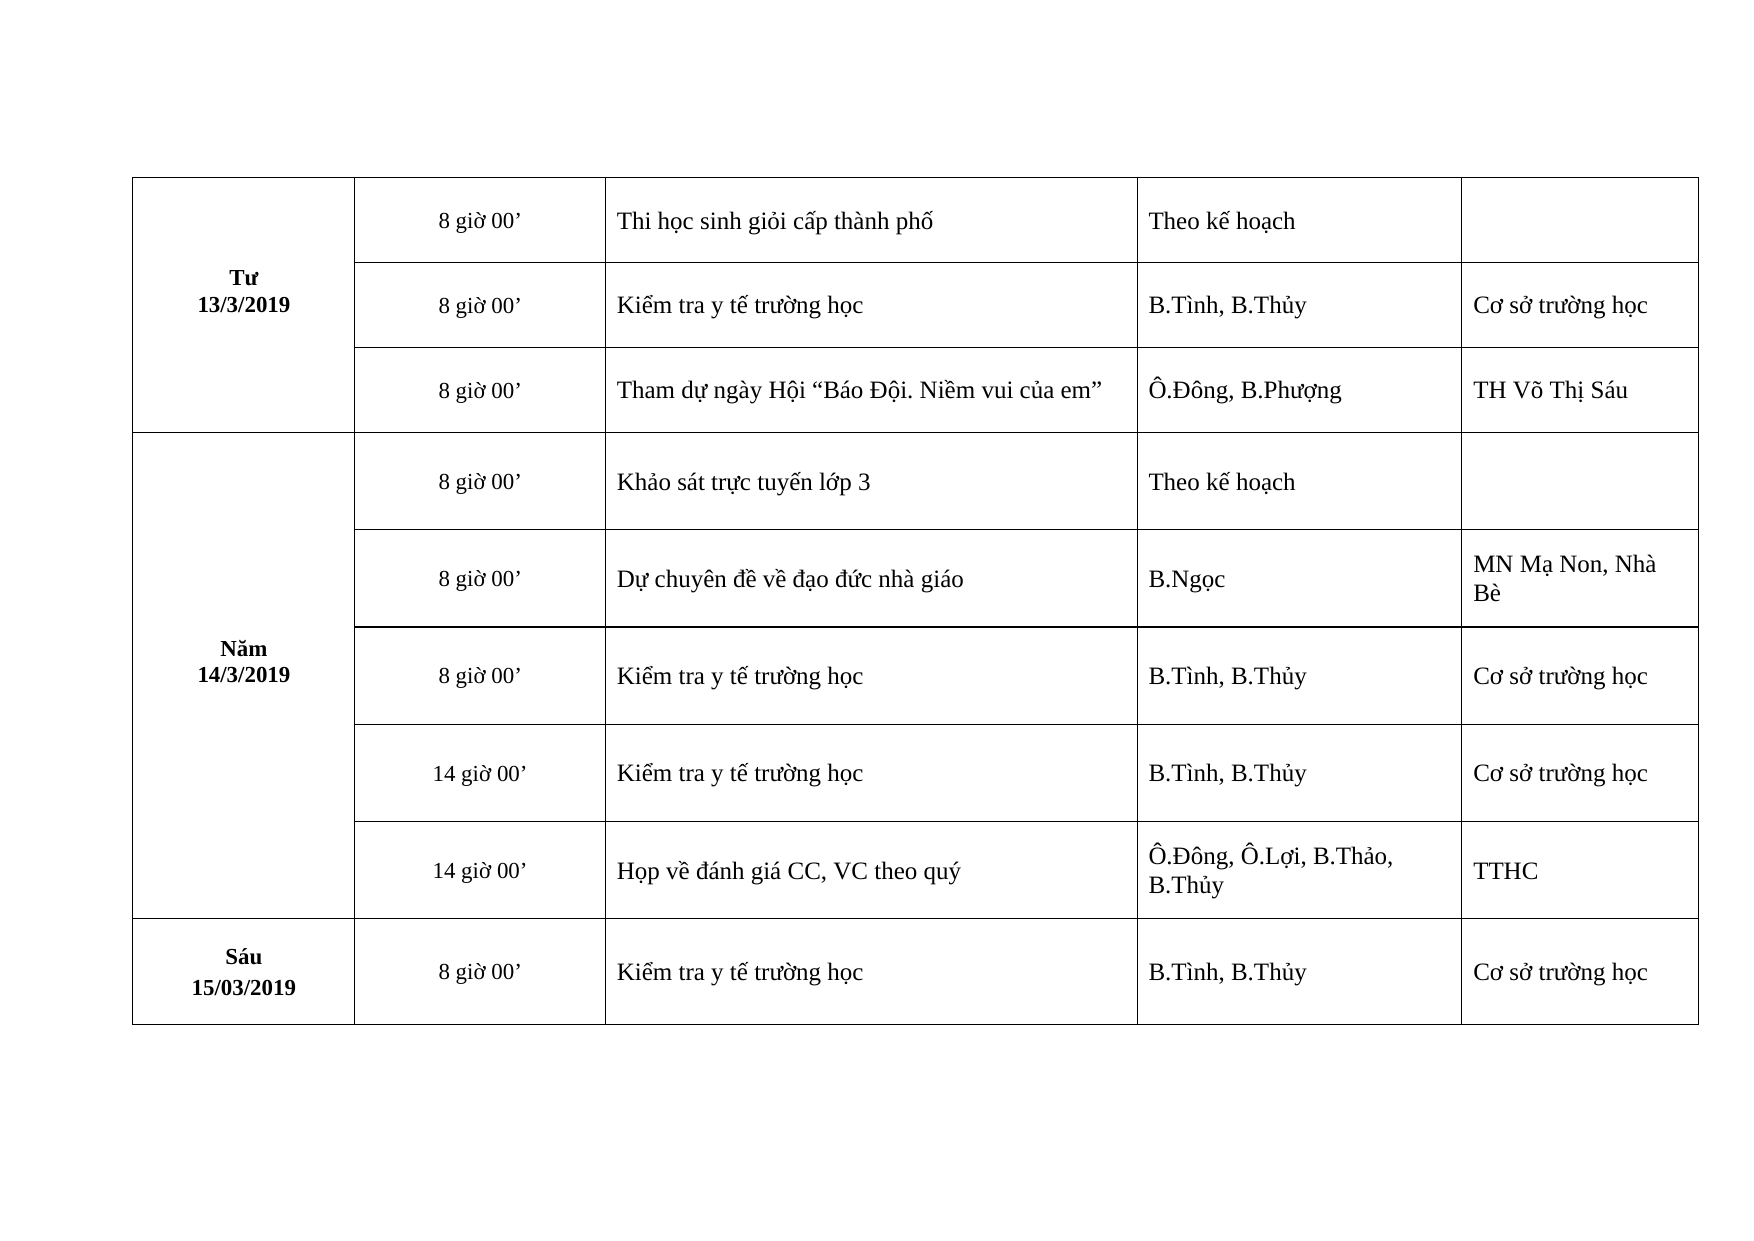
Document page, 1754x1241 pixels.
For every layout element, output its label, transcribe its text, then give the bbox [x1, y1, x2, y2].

table_cell Ô.Đông, B.Phượng [1138, 348, 1461, 432]
table_cell Sáu 15/03/2019 [133, 919, 354, 1024]
table_cell Họp về đánh giá CC, VC theo quý [606, 822, 1137, 918]
table_cell 14 giờ 00’ [355, 822, 605, 918]
table_cell [1462, 433, 1698, 529]
table_cell 8 giờ 00’ [355, 178, 605, 262]
table_cell Tham dự ngày Hội “Báo Đội. Niềm vui của em” [606, 348, 1137, 432]
table_cell 8 giờ 00’ [355, 263, 605, 347]
table_cell TTHC [1462, 822, 1698, 918]
table_cell 8 giờ 00’ [355, 433, 605, 529]
table_cell 14 giờ 00’ [355, 725, 605, 821]
table_cell B.Tình, B.Thủy [1138, 725, 1461, 821]
table_cell B.Tình, B.Thủy [1138, 263, 1461, 347]
table_cell 8 giờ 00’ [355, 530, 605, 626]
table_cell Ô.Đông, Ô.Lợi, B.Thảo, B.Thủy [1138, 822, 1461, 918]
table_cell [1462, 178, 1698, 262]
table_cell Kiểm tra y tế trường học [606, 628, 1137, 724]
table_cell Cơ sở trường học [1462, 919, 1698, 1024]
table_cell Kiểm tra y tế trường học [606, 919, 1137, 1024]
table_cell B.Ngọc [1138, 530, 1461, 626]
table_cell Cơ sở trường học [1462, 725, 1698, 821]
table_cell TH Võ Thị Sáu [1462, 348, 1698, 432]
table_cell Cơ sở trường học [1462, 263, 1698, 347]
table_cell Theo kế hoạch [1138, 178, 1461, 262]
table_cell B.Tình, B.Thủy [1138, 919, 1461, 1024]
table_cell Theo kế hoạch [1138, 433, 1461, 529]
table_cell 8 giờ 00’ [355, 348, 605, 432]
table_cell Tư 13/3/2019 [133, 178, 354, 432]
table_cell Kiểm tra y tế trường học [606, 725, 1137, 821]
table_cell Kiểm tra y tế trường học [606, 263, 1137, 347]
table_cell Năm 14/3/2019 [133, 433, 354, 918]
table_cell MN Mạ Non, Nhà Bè [1462, 530, 1698, 626]
table_cell B.Tình, B.Thủy [1138, 628, 1461, 724]
table_cell Thi học sinh giỏi cấp thành phố [606, 178, 1137, 262]
table_cell Cơ sở trường học [1462, 628, 1698, 724]
table_cell Dự chuyên đề về đạo đức nhà giáo [606, 530, 1137, 626]
table_cell 8 giờ 00’ [355, 919, 605, 1024]
table_cell 8 giờ 00’ [355, 628, 605, 724]
table_cell Khảo sát trực tuyến lớp 3 [606, 433, 1137, 529]
